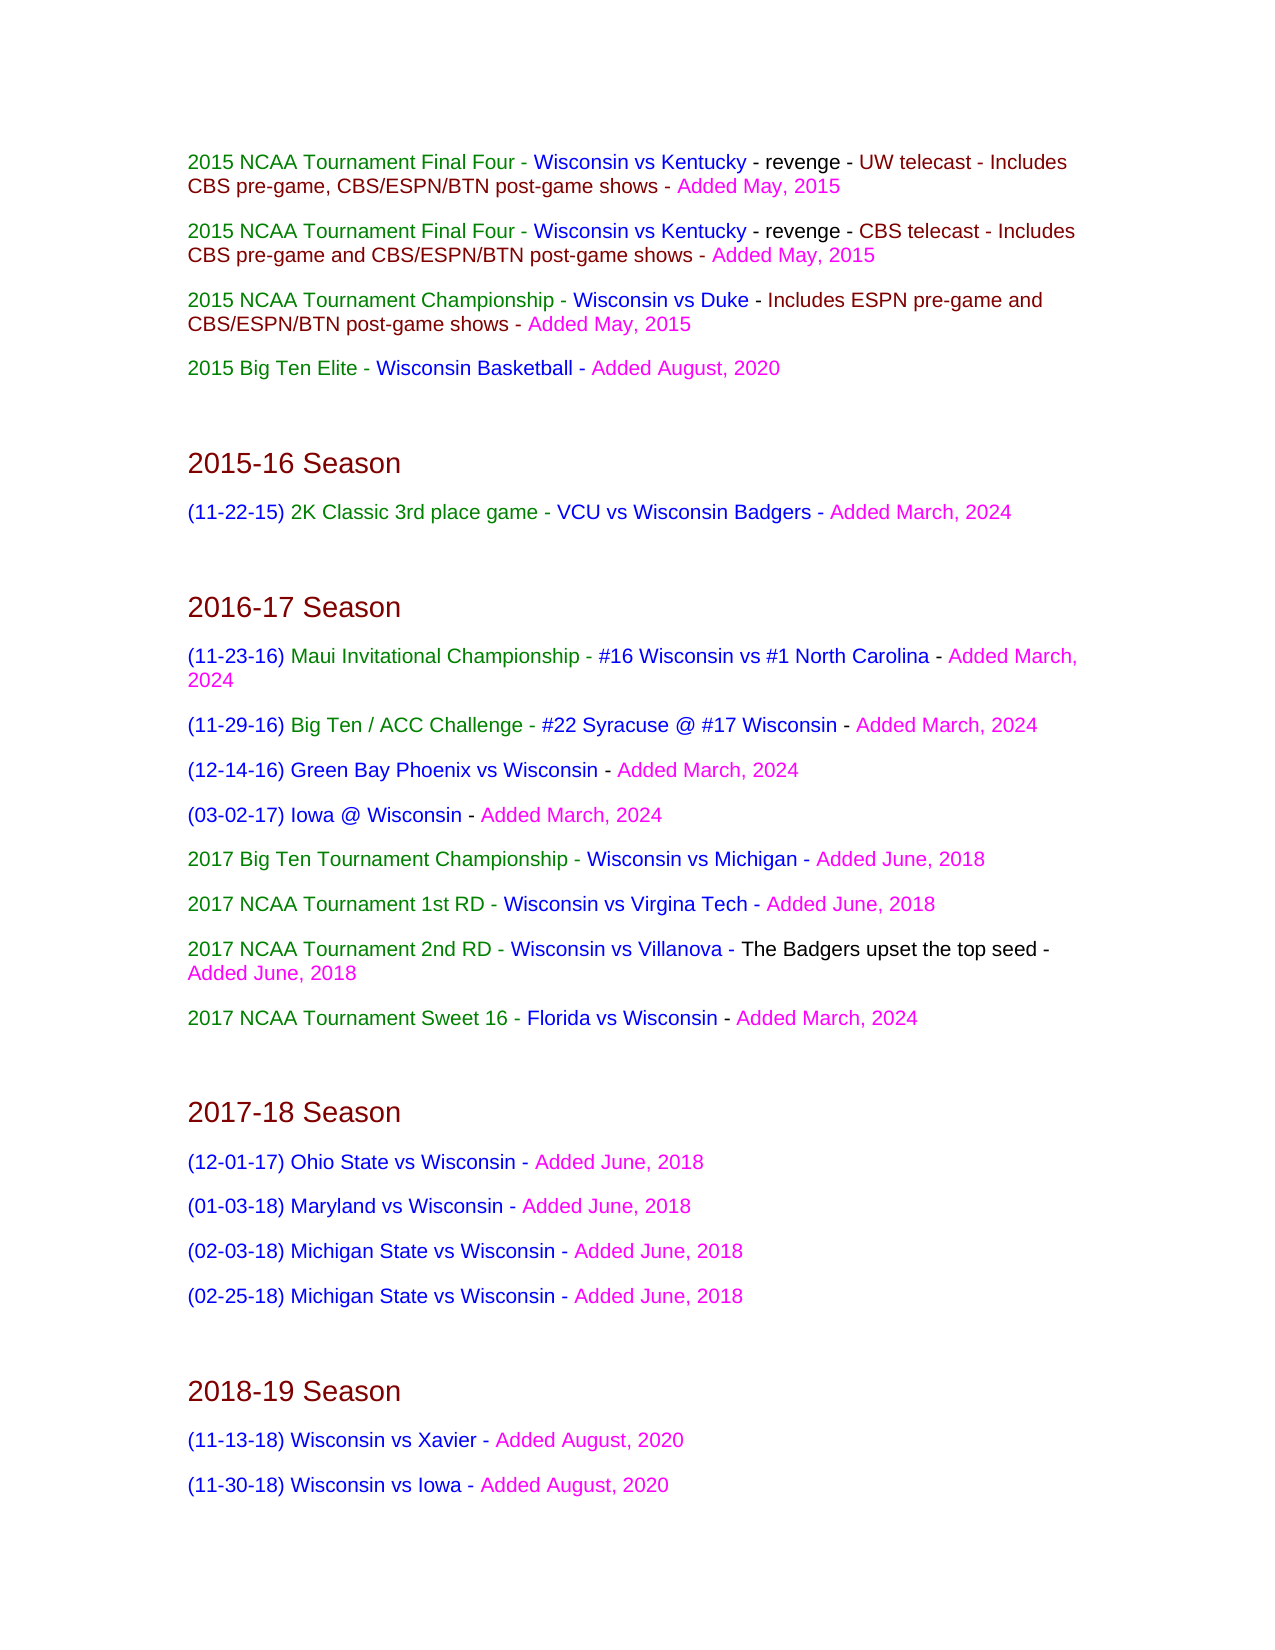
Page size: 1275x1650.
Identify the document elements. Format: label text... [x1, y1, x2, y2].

text - Wisconsin vs Virgina Tech - Added June, 2018 [187, 892, 1087, 916]
text (12-14-16) Green Bay Phoenix vs Wisconsin - Added March, 2024 [187, 758, 1087, 782]
text (12-01-17) vs - Added June, 2018 [187, 1149, 1087, 1173]
text (01-03-18) vs - Added June, 2018 [187, 1194, 1087, 1218]
text 2018-19 Season [187, 1373, 1087, 1407]
text (02-03-18) vs - Added June, 2018 [187, 1239, 1087, 1263]
text (11-30-18) Wisconsin vs - Added August, 2020 [187, 1473, 1087, 1497]
text 2015-16 Season [187, 446, 1087, 479]
text 2017 NCAA Tournament Sweet 16 - Florida vs Wisconsin - Added March, 2024 [187, 1006, 1087, 1029]
text - Wisconsin vs Villanova - The Badgers upset the top seed - Added June, 2018 [187, 937, 1087, 985]
text (11-13-18) vs Xavier - Added August, 2020 [187, 1428, 1087, 1452]
text (11-23-16) Maui Invitational Championship - #16 Wisconsin vs #1 North Carolina - Added March, 2024 [187, 644, 1087, 692]
text 2015 NCAA Tournament Final Four - Wisconsin vs - revenge - UW telecast - Includes CBS pre-game, CBS/ESPN/BTN post-game shows - Added May, 2015 [187, 150, 1087, 198]
text 2015 Big Ten Elite - Wisconsin Basketball - Added August, 2020 [187, 356, 1087, 380]
text (11-22-15) 2K Classic 3rd place game - VCU vs Wisconsin Badgers - Added March, 2024 [187, 500, 1087, 524]
text (03-02-17) Iowa @ Wisconsin - Added March, 2024 [187, 802, 1087, 826]
text 2017 Big Ten Tournament Championship - Wisconsin vs - Added June, 2018 [187, 847, 1087, 871]
text 2015 NCAA Tournament Championship - Wisconsin vs Duke - Includes ESPN pre-game and CBS/ESPN/BTN post-game shows - Added May, 2015 [187, 287, 1087, 335]
text 2017-18 Season [187, 1095, 1087, 1129]
text 2015 NCAA Tournament Final Four - Wisconsin vs - revenge - CBS telecast - Includes CBS pre-game and CBS/ESPN/BTN post-game shows - Added May, 2015 [187, 219, 1087, 267]
text (02-25-18) vs - Added June, 2018 [187, 1284, 1087, 1308]
text (11-29-16) Big Ten / ACC Challenge - #22 Syracuse @ #17 Wisconsin - Added March, 2024 [187, 713, 1087, 737]
text 2016-17 Season [187, 590, 1087, 623]
